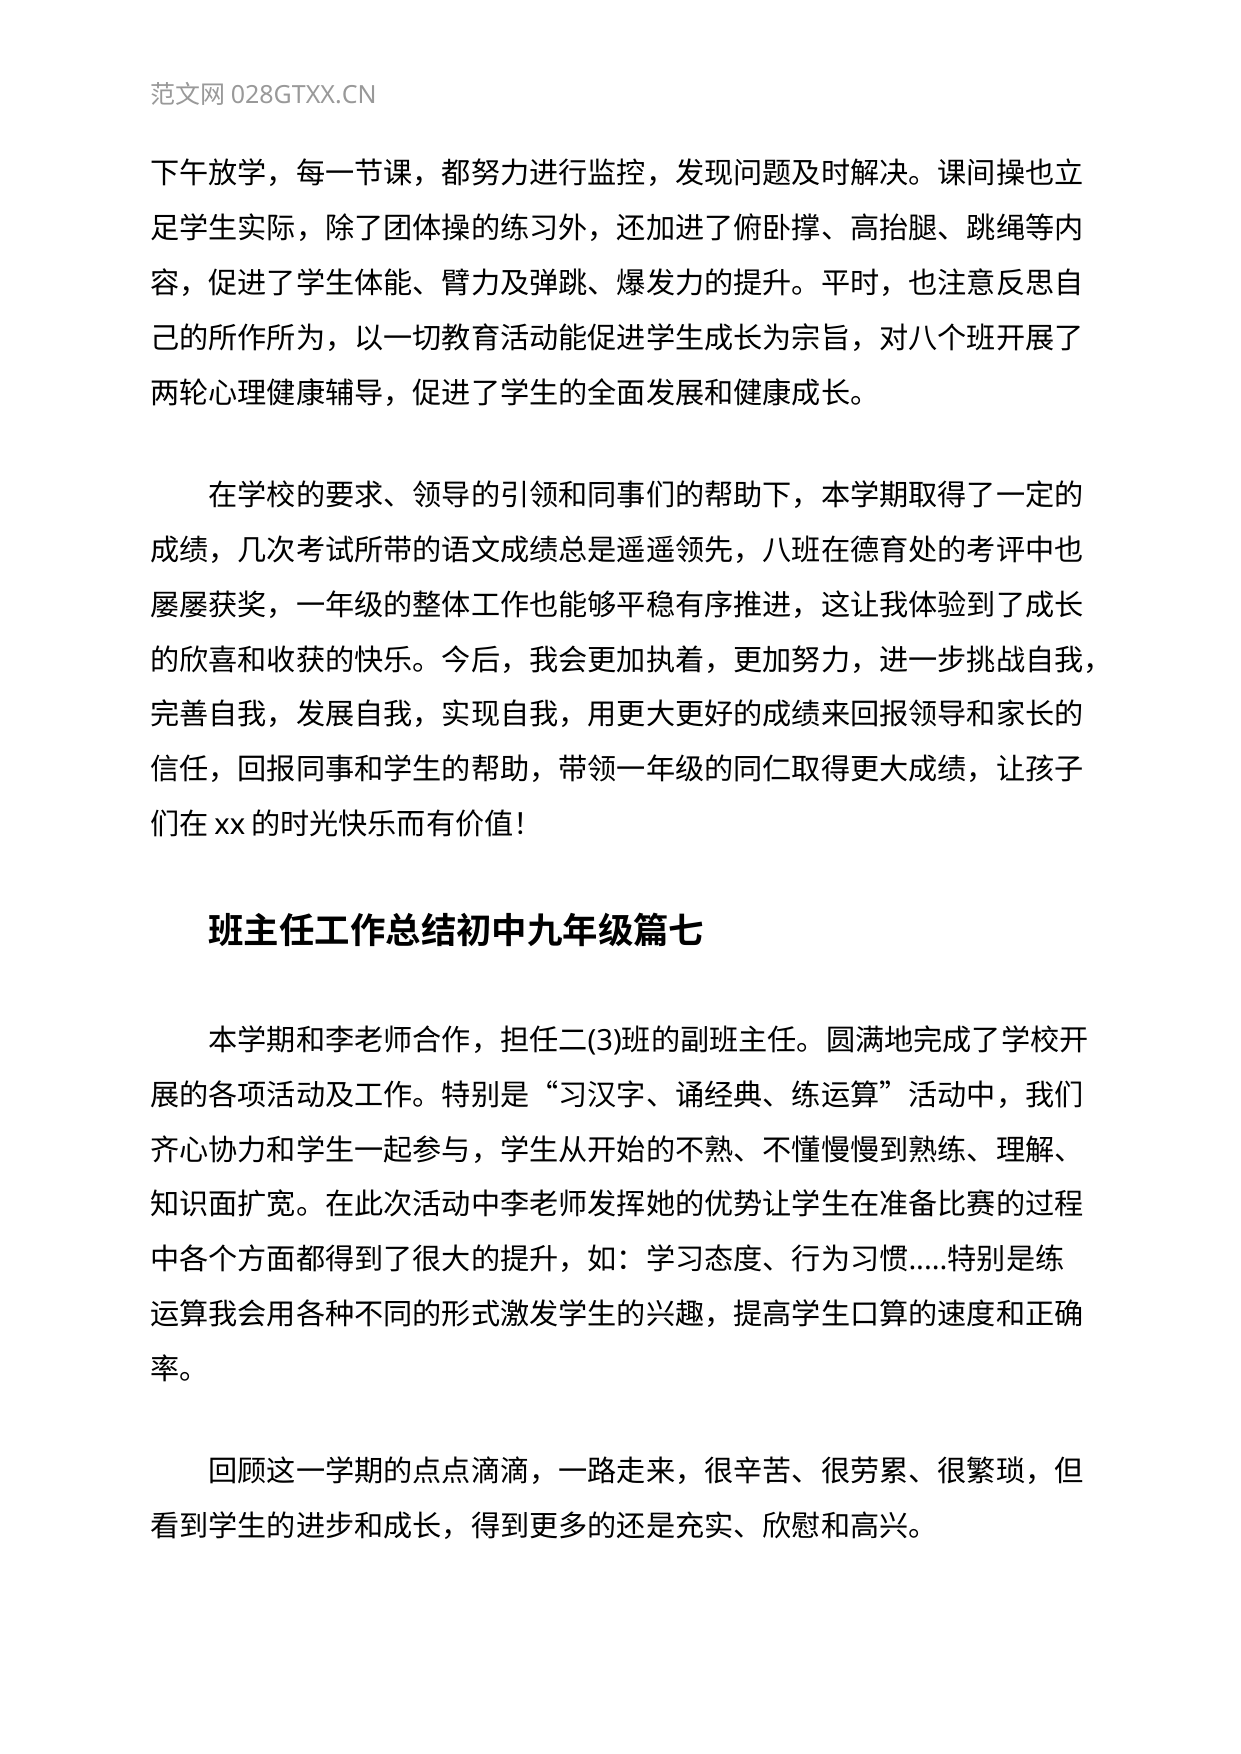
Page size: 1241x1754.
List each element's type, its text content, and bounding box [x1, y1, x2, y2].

text 在学校的要求、领导的引领和同事们的帮助下，本学期取得了一定的成绩，几次考试所带的语文成绩总是遥遥领先，八班在德育处的考评中也屡屡获奖，一年级的整体工作也能够平稳有序推进，这让我体验到了成长的欣喜和收获的快乐。今后，我会更加执着，更加努力，进一步挑战自我，完善自我，发展自我，实现自我，用更大更好的成绩来回报领导和家长的信任，回报同事和学生的帮助，带领一年级的同仁取得更大成绩，让孩子们在xx的时光快乐而有价值！ [150, 471, 1090, 843]
text 回顾这一学期的点点滴滴，一路走来，很辛苦、很劳累、很繁琐，但看到学生的进步和成长，得到更多的还是充实、欣慰和高兴。 [150, 1447, 1090, 1545]
text 本学期和李老师合作，担任二(3)班的副班主任。圆满地完成了学校开展的各项活动及工作。特别是“习汉字、诵经典、练运算”活动中，我们齐心协力和学生一起参与，学生从开始的不熟、不懂慢慢到熟练、理解、知识面扩宽。在此次活动中李老师发挥她的优势让学生在准备比赛的过程中各个方面都得到了很大的提升，如：学习态度、行为习惯.....特别是练运算我会用各种不同的形式激发学生的兴趣，提高学生口算的速度和正确率。 [150, 1016, 1090, 1388]
text 班主任工作总结初中九年级篇七 [150, 903, 1090, 954]
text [150, 150, 1090, 412]
